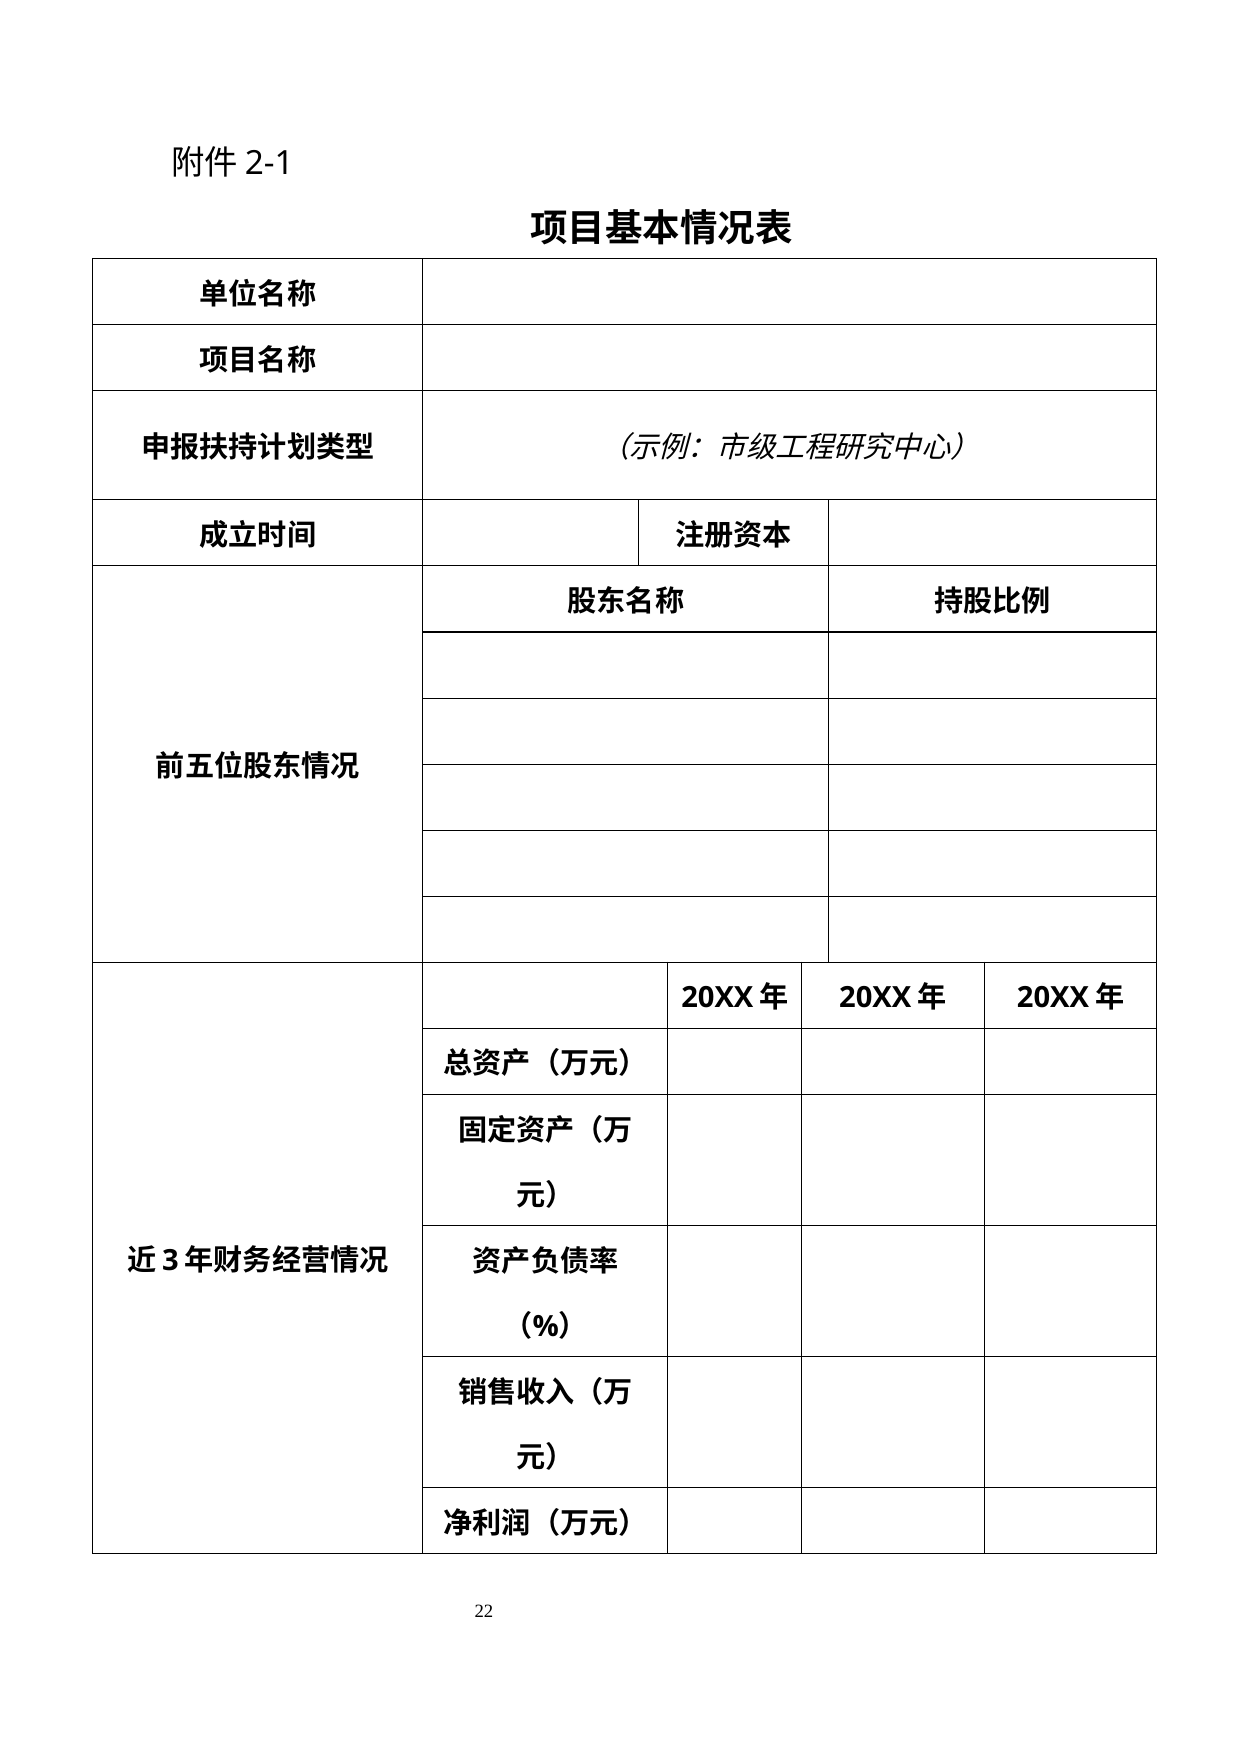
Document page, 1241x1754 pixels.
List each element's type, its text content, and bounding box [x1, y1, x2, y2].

table_cell [829, 699, 1156, 763]
table_cell [668, 1095, 801, 1225]
table_cell [668, 1357, 801, 1487]
table_cell 成立时间 [93, 500, 422, 565]
table_cell [668, 1488, 801, 1553]
table_cell [829, 897, 1156, 962]
table_cell 前五位股东情况 [93, 566, 422, 962]
text 附件2-1 [171, 128, 1078, 193]
table_cell （示例：市级工程研究中心） [423, 391, 1156, 499]
table_cell [423, 765, 828, 829]
table_cell 20XX年 [802, 963, 984, 1028]
table_cell [829, 831, 1156, 896]
table_cell [829, 633, 1156, 697]
table_cell [423, 699, 828, 763]
table_cell [985, 1029, 1156, 1094]
table_header [423, 259, 1156, 324]
table_cell [802, 1488, 984, 1553]
table_cell 项目名称 [93, 325, 422, 390]
table_cell [802, 1226, 984, 1356]
table_cell 20XX年 [668, 963, 801, 1028]
table_cell 净利润（万元） [423, 1488, 667, 1553]
table_cell [829, 765, 1156, 829]
table_cell [423, 633, 828, 697]
table_cell [802, 1029, 984, 1094]
table_cell 总资产（万元） [423, 1029, 667, 1094]
table_cell [985, 1488, 1156, 1553]
table_header 单位名称 [93, 259, 422, 324]
table_cell [985, 1357, 1156, 1487]
table_cell 持股比例 [829, 566, 1156, 631]
table_cell [829, 500, 1156, 565]
table_cell [668, 1029, 801, 1094]
table_cell [802, 1357, 984, 1487]
table_cell [423, 325, 1156, 390]
table_cell [423, 831, 828, 896]
table_cell 资产负债率（%） [423, 1226, 667, 1356]
table_cell 销售收入（万元） [423, 1357, 667, 1487]
table_cell [802, 1095, 984, 1225]
table_cell 近3年财务经营情况 [93, 963, 422, 1553]
table_cell 20XX年 [985, 963, 1156, 1028]
table_cell 注册资本 [639, 500, 828, 565]
table_cell [423, 897, 828, 962]
table_cell [423, 963, 667, 1028]
table_cell [423, 500, 638, 565]
table_cell [985, 1226, 1156, 1356]
table_cell [985, 1095, 1156, 1225]
table_cell 固定资产（万元） [423, 1095, 667, 1225]
text 项目基本情况表 [171, 193, 1078, 258]
table_cell [668, 1226, 801, 1356]
table_cell 申报扶持计划类型 [93, 391, 422, 499]
table_cell 股东名称 [423, 566, 828, 631]
